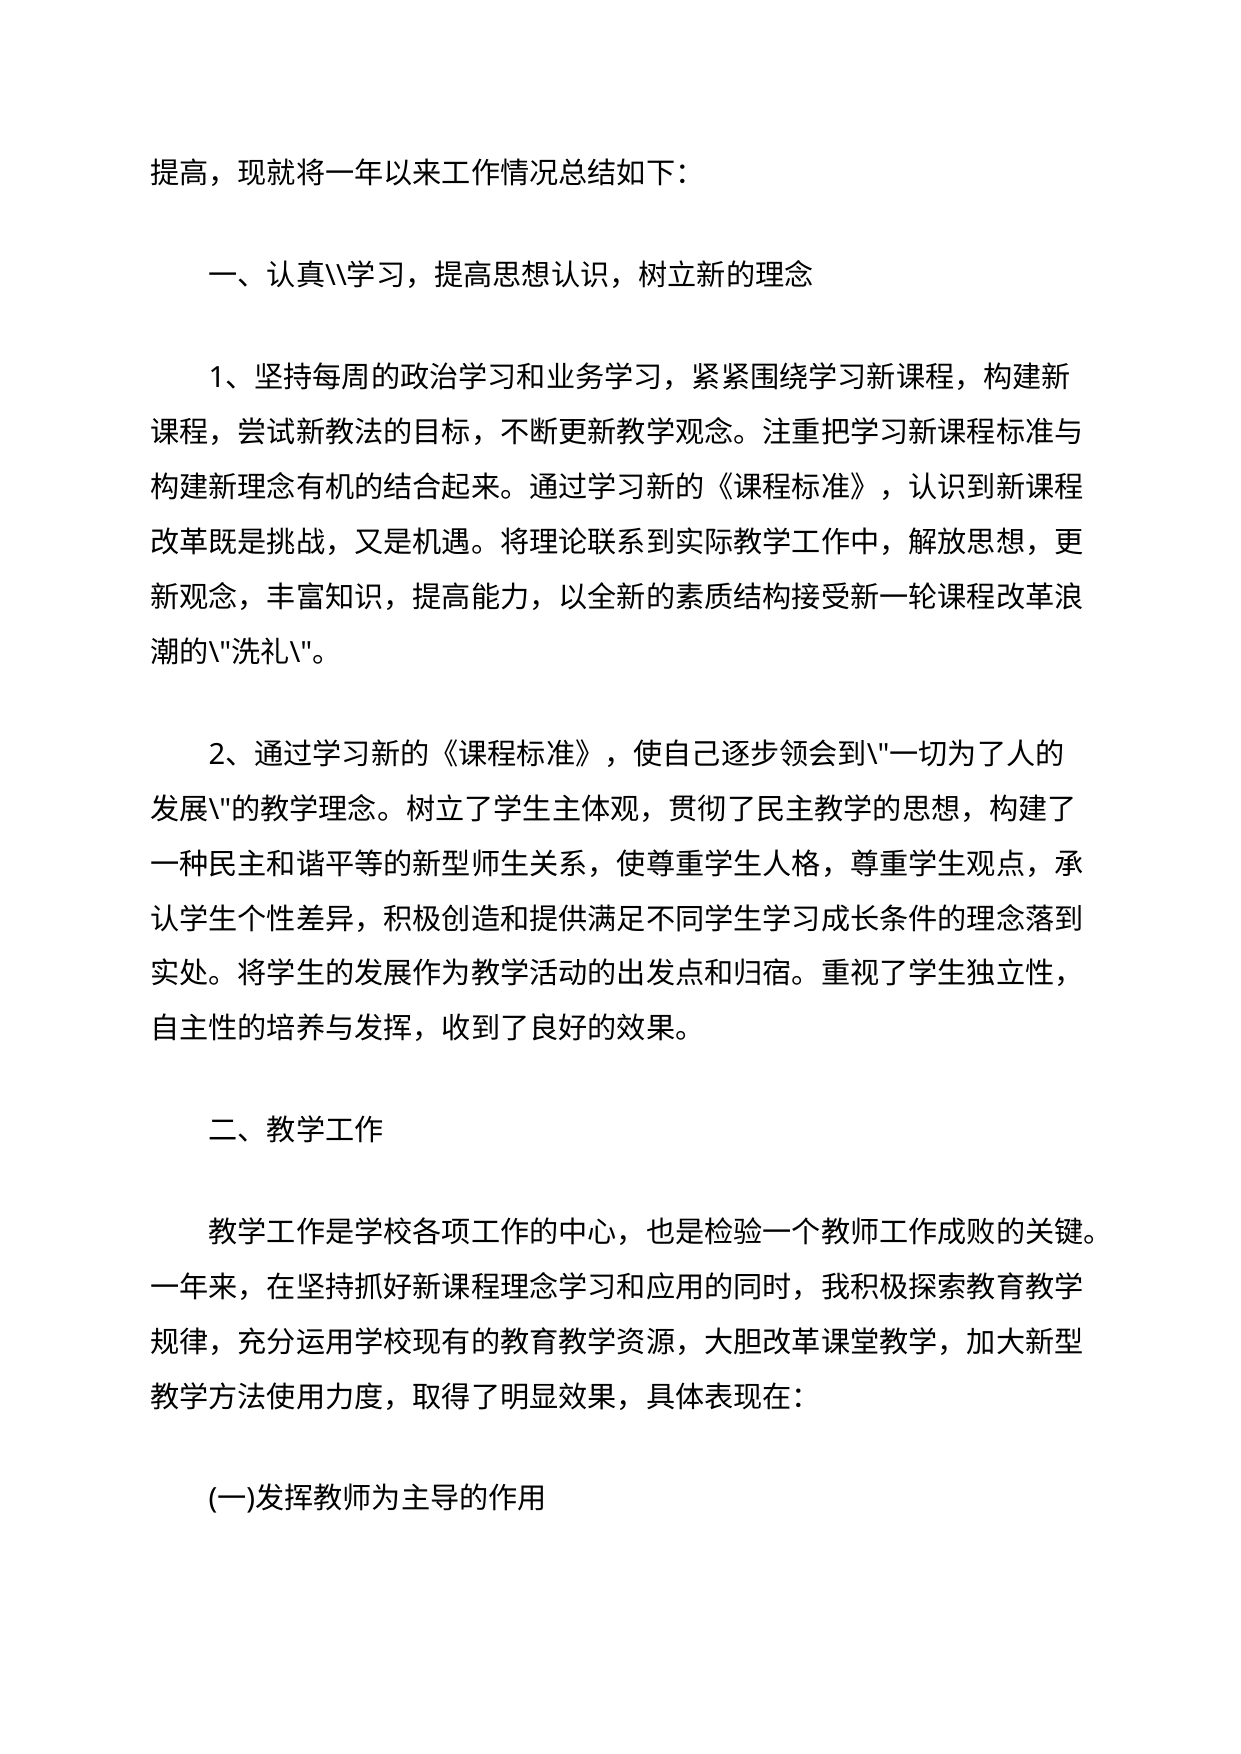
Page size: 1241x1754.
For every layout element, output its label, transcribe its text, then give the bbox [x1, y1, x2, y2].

text 教学工作是学校各项工作的中心，也是检验一个教师工作成败的关键。一年来，在坚持抓好新课程理念学习和应用的同时，我积极探索教育教学规律，充分运用学校现有的教育教学资源，大胆改革课堂教学，加大新型教学方法使用力度，取得了明显效果，具体表现在： [150, 1208, 1090, 1416]
text (一)发挥教师为主导的作用 [150, 1475, 1090, 1517]
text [150, 150, 1090, 192]
text 2、通过学习新的《课程标准》，使自己逐步领会到\"一切为了人的发展\"的教学理念。树立了学生主体观，贯彻了民主教学的思想，构建了一种民主和谐平等的新型师生关系，使尊重学生人格，尊重学生观点，承认学生个性差异，积极创造和提供满足不同学生学习成长条件的理念落到实处。将学生的发展作为教学活动的出发点和归宿。重视了学生独立性，自主性的培养与发挥，收到了良好的效果。 [150, 730, 1090, 1047]
text 一、认真\\学习，提高思想认识，树立新的理念 [150, 252, 1090, 294]
text 二、教学工作 [150, 1107, 1090, 1149]
text 1、坚持每周的政治学习和业务学习，紧紧围绕学习新课程，构建新课程，尝试新教法的目标，不断更新教学观念。注重把学习新课程标准与构建新理念有机的结合起来。通过学习新的《课程标准》，认识到新课程改革既是挑战，又是机遇。将理论联系到实际教学工作中，解放思想，更新观念，丰富知识，提高能力，以全新的素质结构接受新一轮课程改革浪潮的\"洗礼\"。 [150, 354, 1090, 671]
